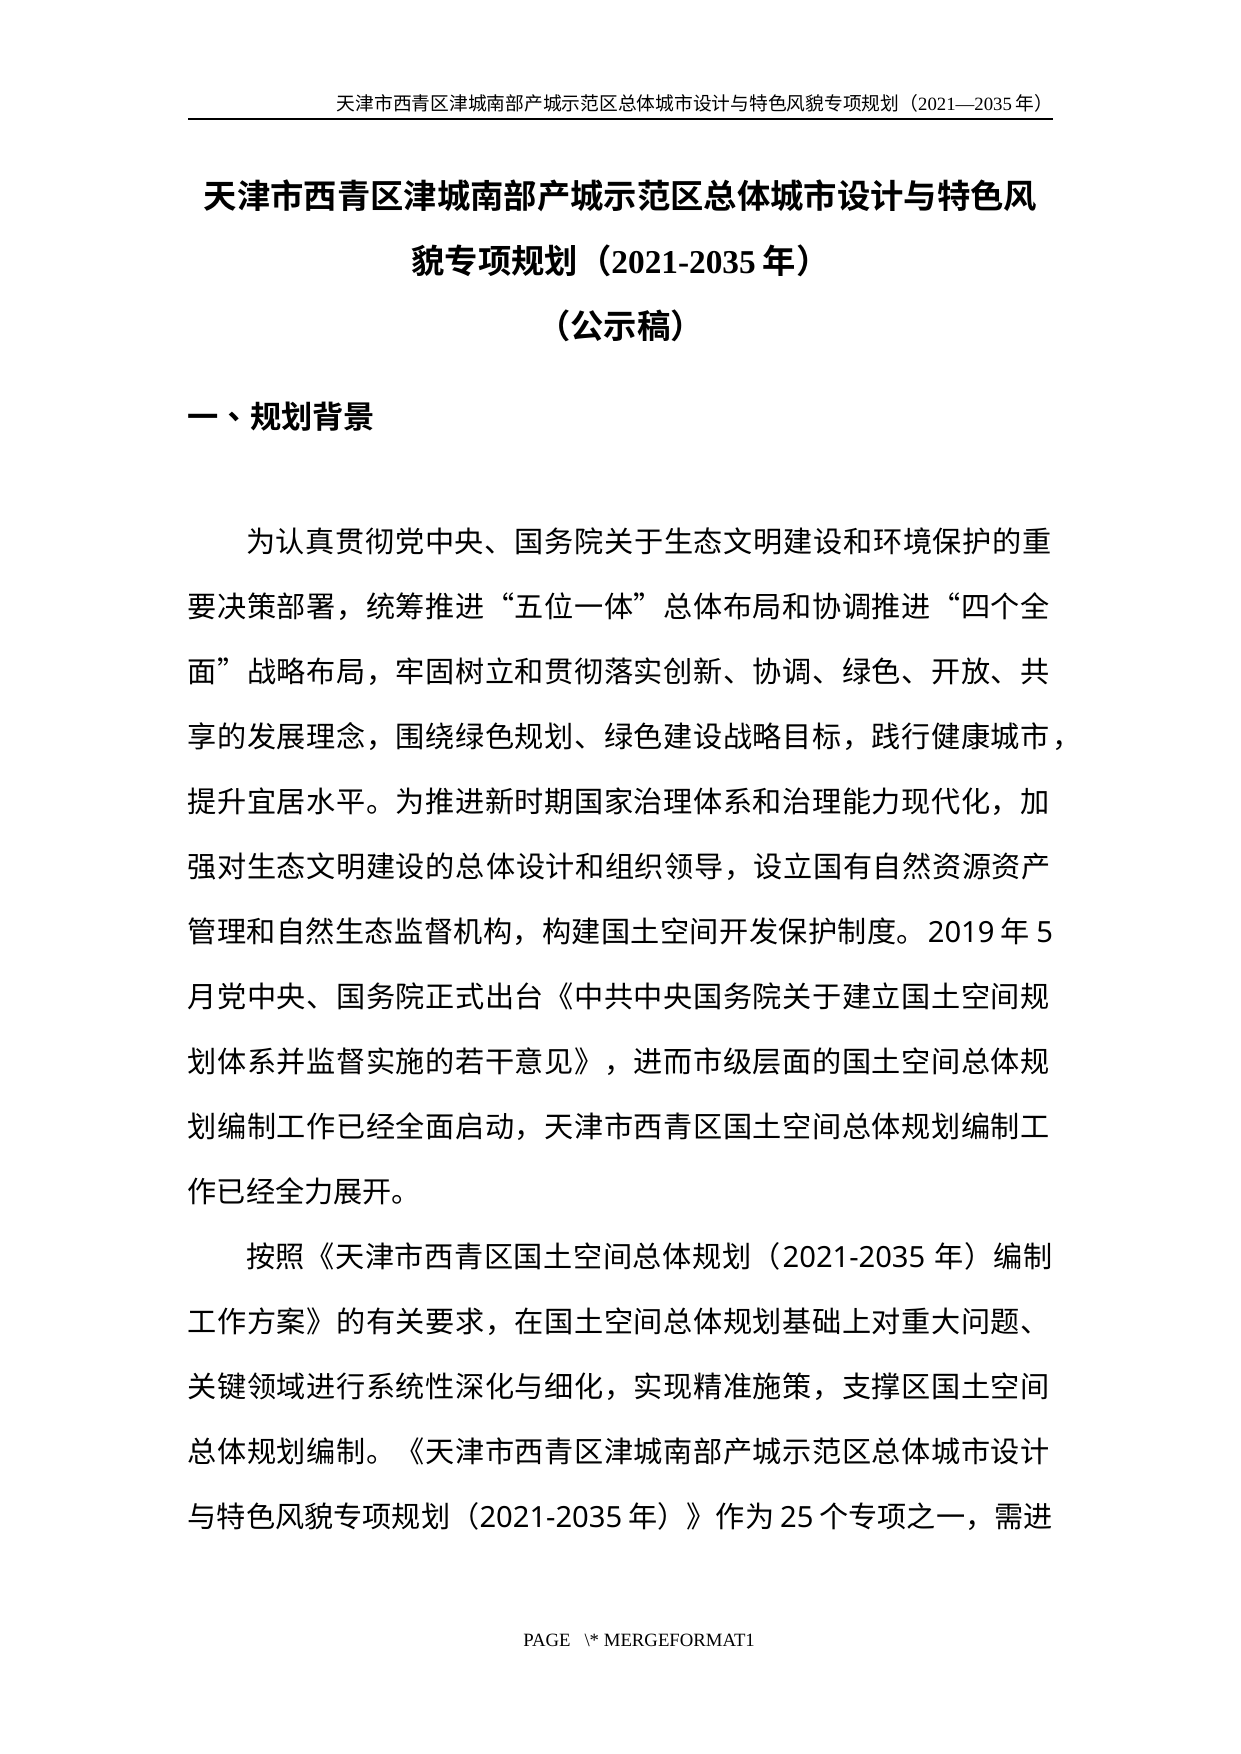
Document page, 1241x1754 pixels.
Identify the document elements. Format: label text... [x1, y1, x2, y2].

subtitle 一、规划背景 [187, 384, 1053, 449]
text 为认真贯彻党中央、国务院关于生态文明建设和环境保护的重要决策部署，统筹推进“五位一体”总体布局和协调推进“四个全面”战略布局，牢固树立和贯彻落实创新、协调、绿色、开放、共享的发展理念，围绕绿色规划、绿色建设战略目标，践行健康城市，提升宜居水平。为推进新时期国家治理体系和治理能力现代化，加强对生态文明建设的总体设计和组织领导，设立国有自然资源资产管理和自然生态监督机构，构建国土空间开发保护制度。2019年5月党中央、国务院正式出台《中共中央国务院关于建立国土空间规划体系并监督实施的若干意见》，进而市级层面的国土空间总体规划编制工作已经全面启动，天津市西青区国土空间总体规划编制工作已经全力展开。 [187, 507, 1053, 1222]
subtitle 天津市西青区津城南部产城示范区总体城市设计与特色风貌专项规划（2021-2035年） [187, 162, 1053, 292]
subtitle （公示稿） [187, 292, 1053, 357]
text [187, 1222, 1053, 1547]
